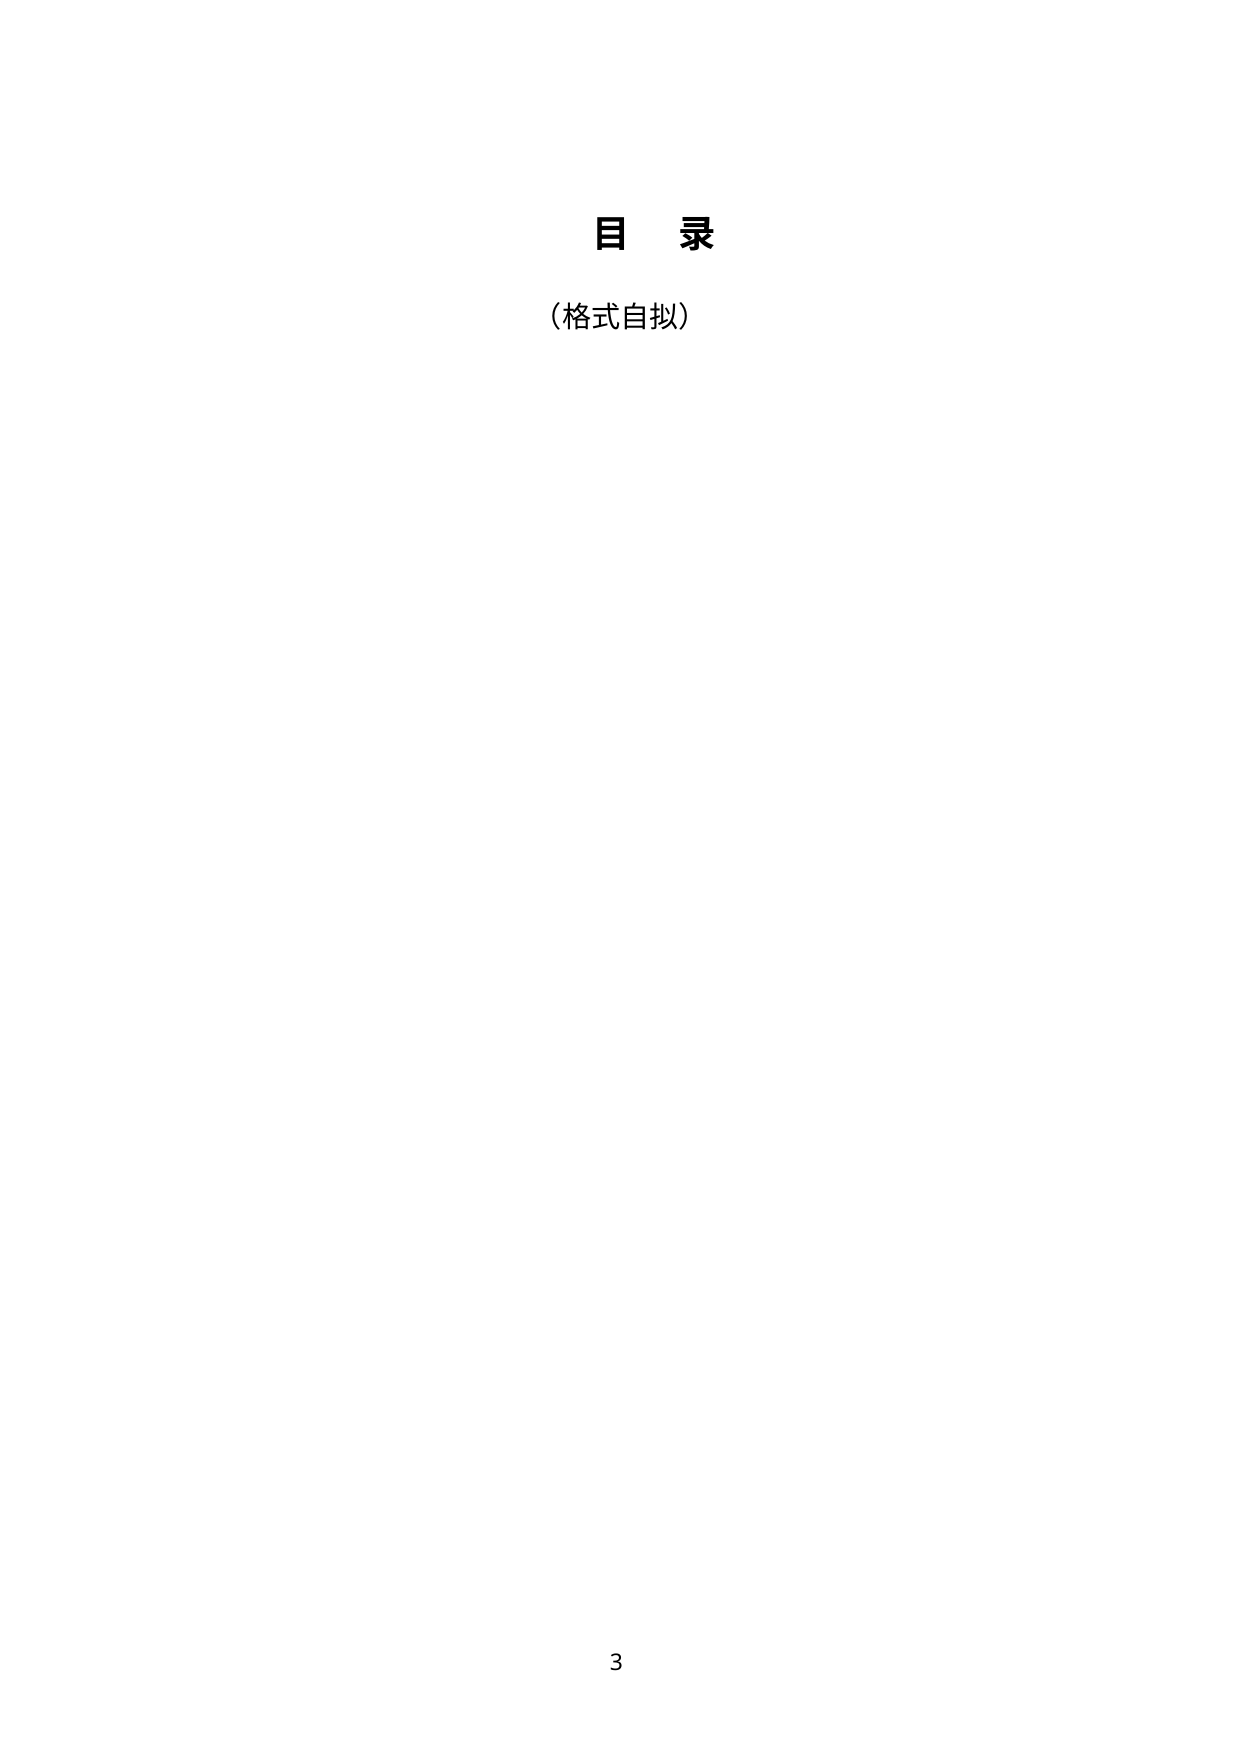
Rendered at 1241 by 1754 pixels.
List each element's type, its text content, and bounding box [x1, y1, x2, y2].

text （格式自拟） [135, 296, 1105, 336]
text 目 录 [193, 210, 1115, 256]
